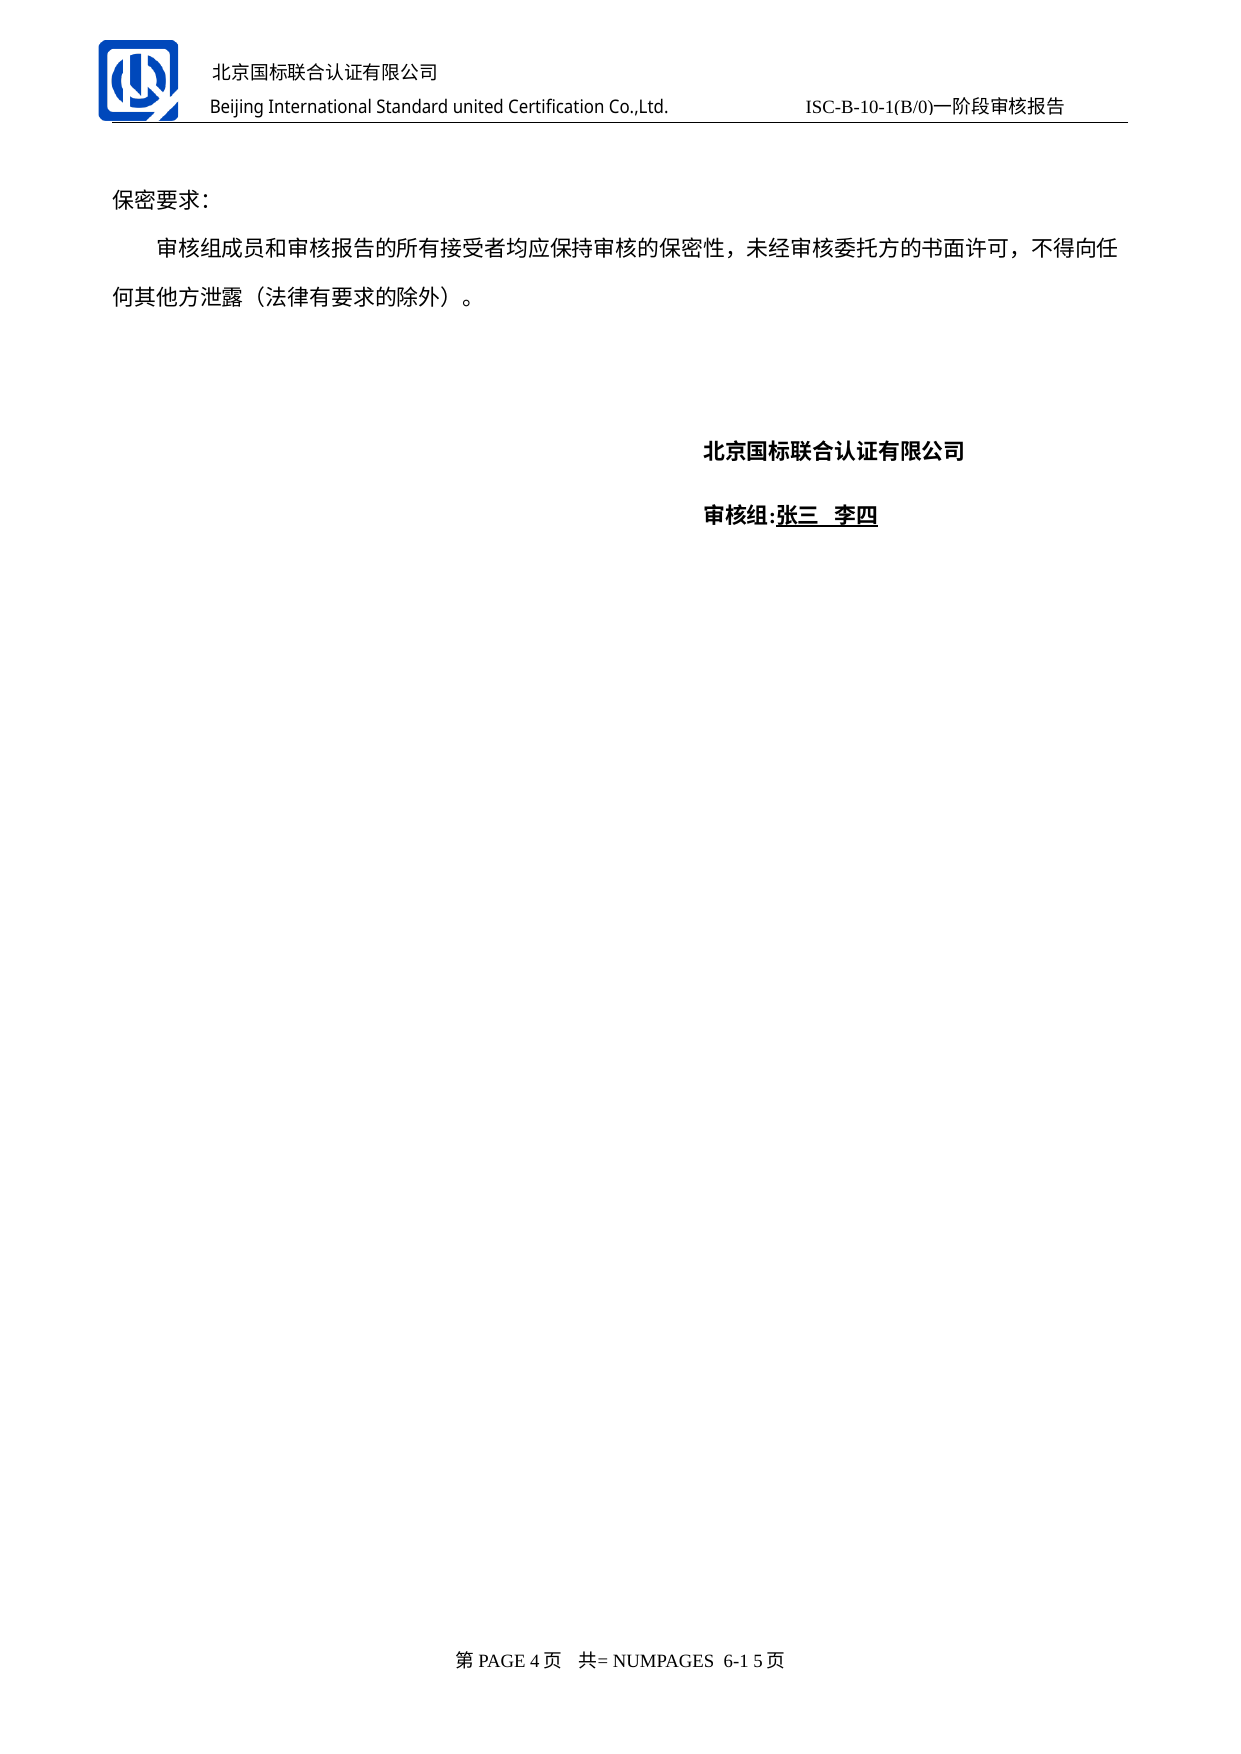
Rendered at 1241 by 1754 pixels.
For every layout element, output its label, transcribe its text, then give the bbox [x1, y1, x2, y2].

text 北京国标联合认证有限公司 [112, 433, 1128, 466]
picture [98, 40, 179, 121]
table_header 保密要求： 审核组成员和审核报告的所有接受者均应保持审核的保密性，未经审核委托方的书面许可，不得向任何其他方泄露（法律有要求的除外）。 [101, 182, 1143, 324]
text 审核组:张三 李四 [112, 498, 1128, 530]
